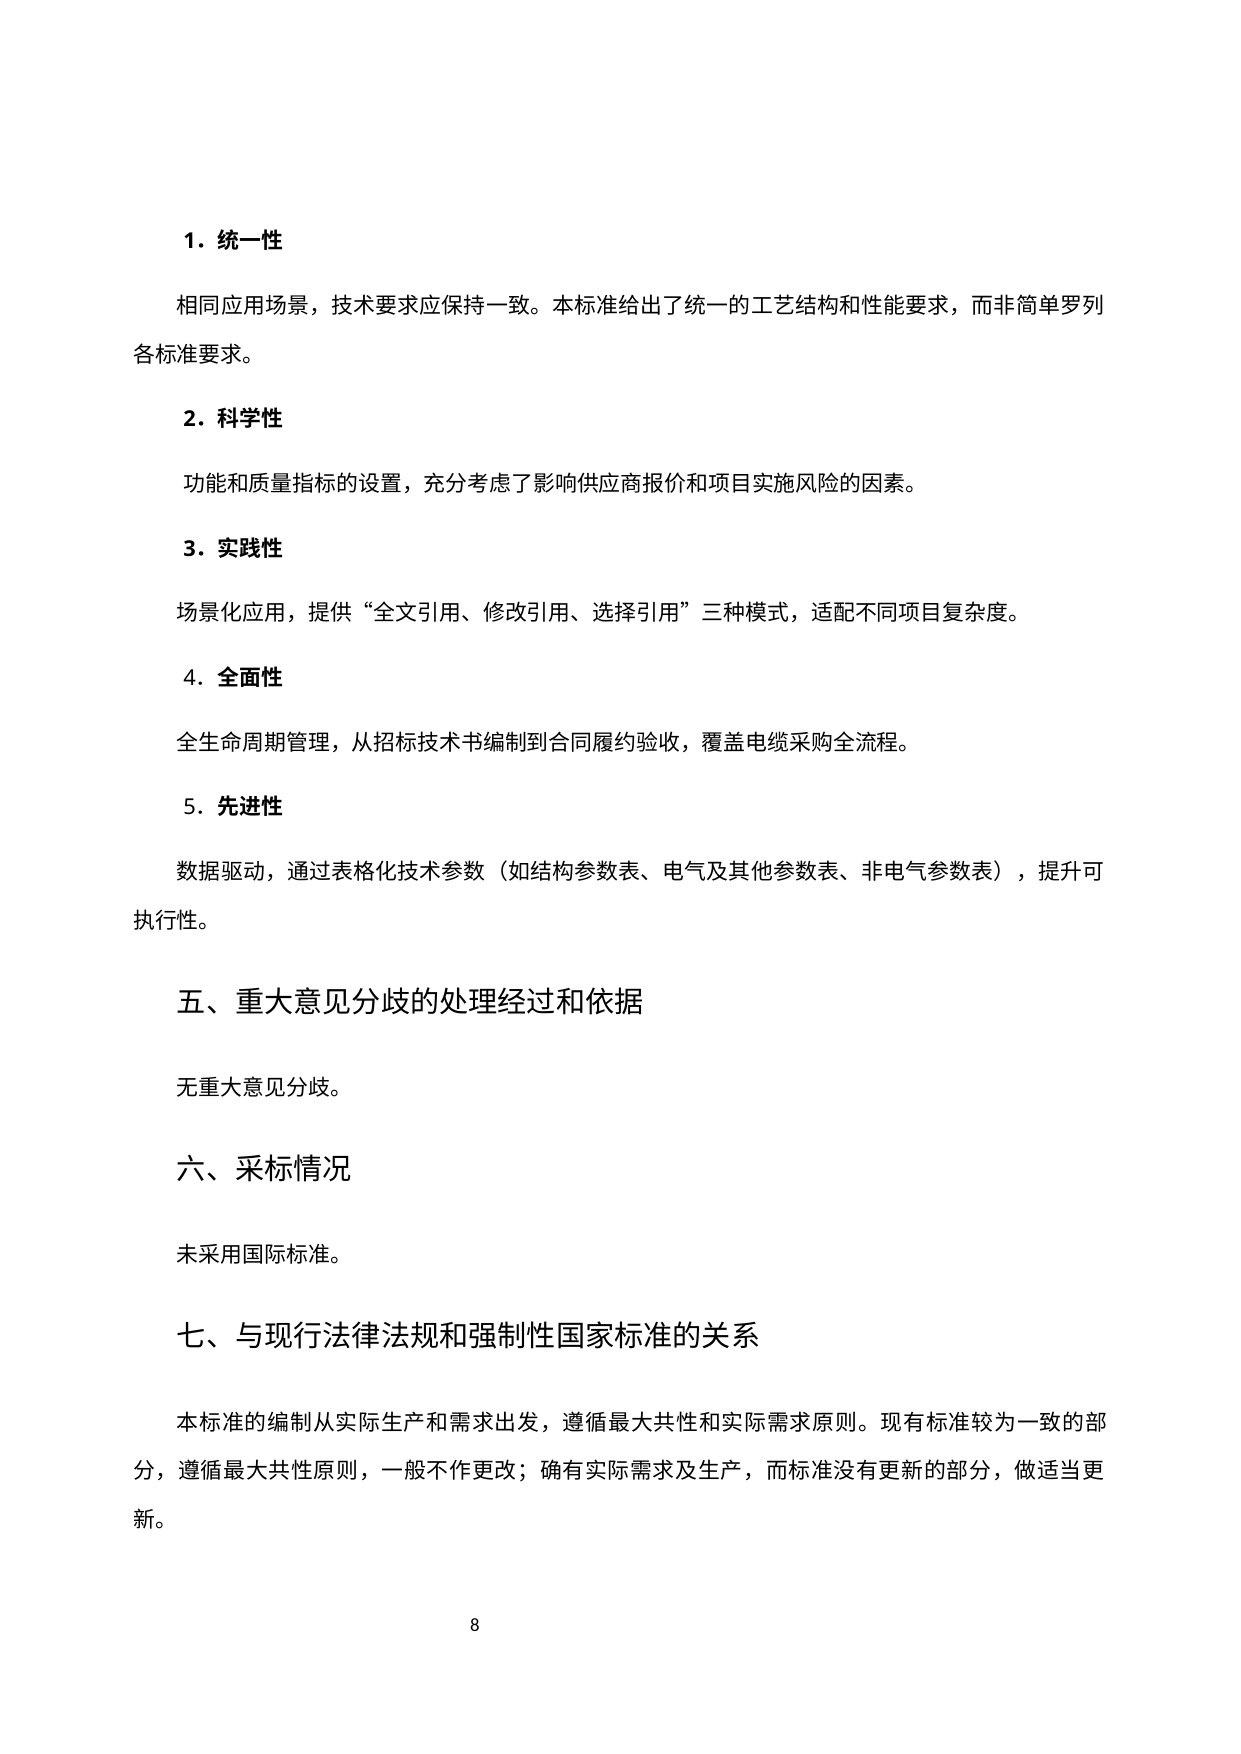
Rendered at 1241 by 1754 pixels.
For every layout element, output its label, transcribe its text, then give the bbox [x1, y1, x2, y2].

text 未采用国际标准。 [133, 1237, 1107, 1269]
list 全生命周期管理，从招标技术书编制到合同履约验收，覆盖电缆采购全流程。 [133, 724, 1107, 757]
list 场景化应用，提供“全文引用、修改引用、选择引用”三种模式，适配不同项目复杂度。 [133, 595, 1107, 627]
list 相同应用场景，技术要求应保持一致。本标准给出了统一的工艺结构和性能要求，而非简单罗列各标准要求。 [133, 287, 1107, 369]
list 统一性 [133, 223, 1107, 255]
list 实践性 [133, 530, 1107, 563]
list 科学性 [133, 401, 1107, 433]
subtitle 与现行法律法规和强制性国家标准的关系 [133, 1302, 1107, 1367]
text 无重大意见分歧。 [133, 1070, 1107, 1102]
list 数据驱动，通过表格化技术参数（如结构参数表、电气及其他参数表、非电气参数表），提升可执行性。 [133, 854, 1107, 935]
list 全面性 [133, 660, 1107, 692]
list 功能和质量指标的设置，充分考虑了影响供应商报价和项目实施风险的因素。 [183, 466, 1107, 498]
list 先进性 [133, 789, 1107, 822]
subtitle 重大意见分歧的处理经过和依据 [133, 967, 1107, 1032]
subtitle 采标情况 [133, 1134, 1107, 1199]
list 本标准的编制从实际生产和需求出发，遵循最大共性和实际需求原则。现有标准较为一致的部分，遵循最大共性原则，一般不作更改；确有实际需求及生产，而标准没有更新的部分，做适当更新。 [133, 1404, 1107, 1534]
